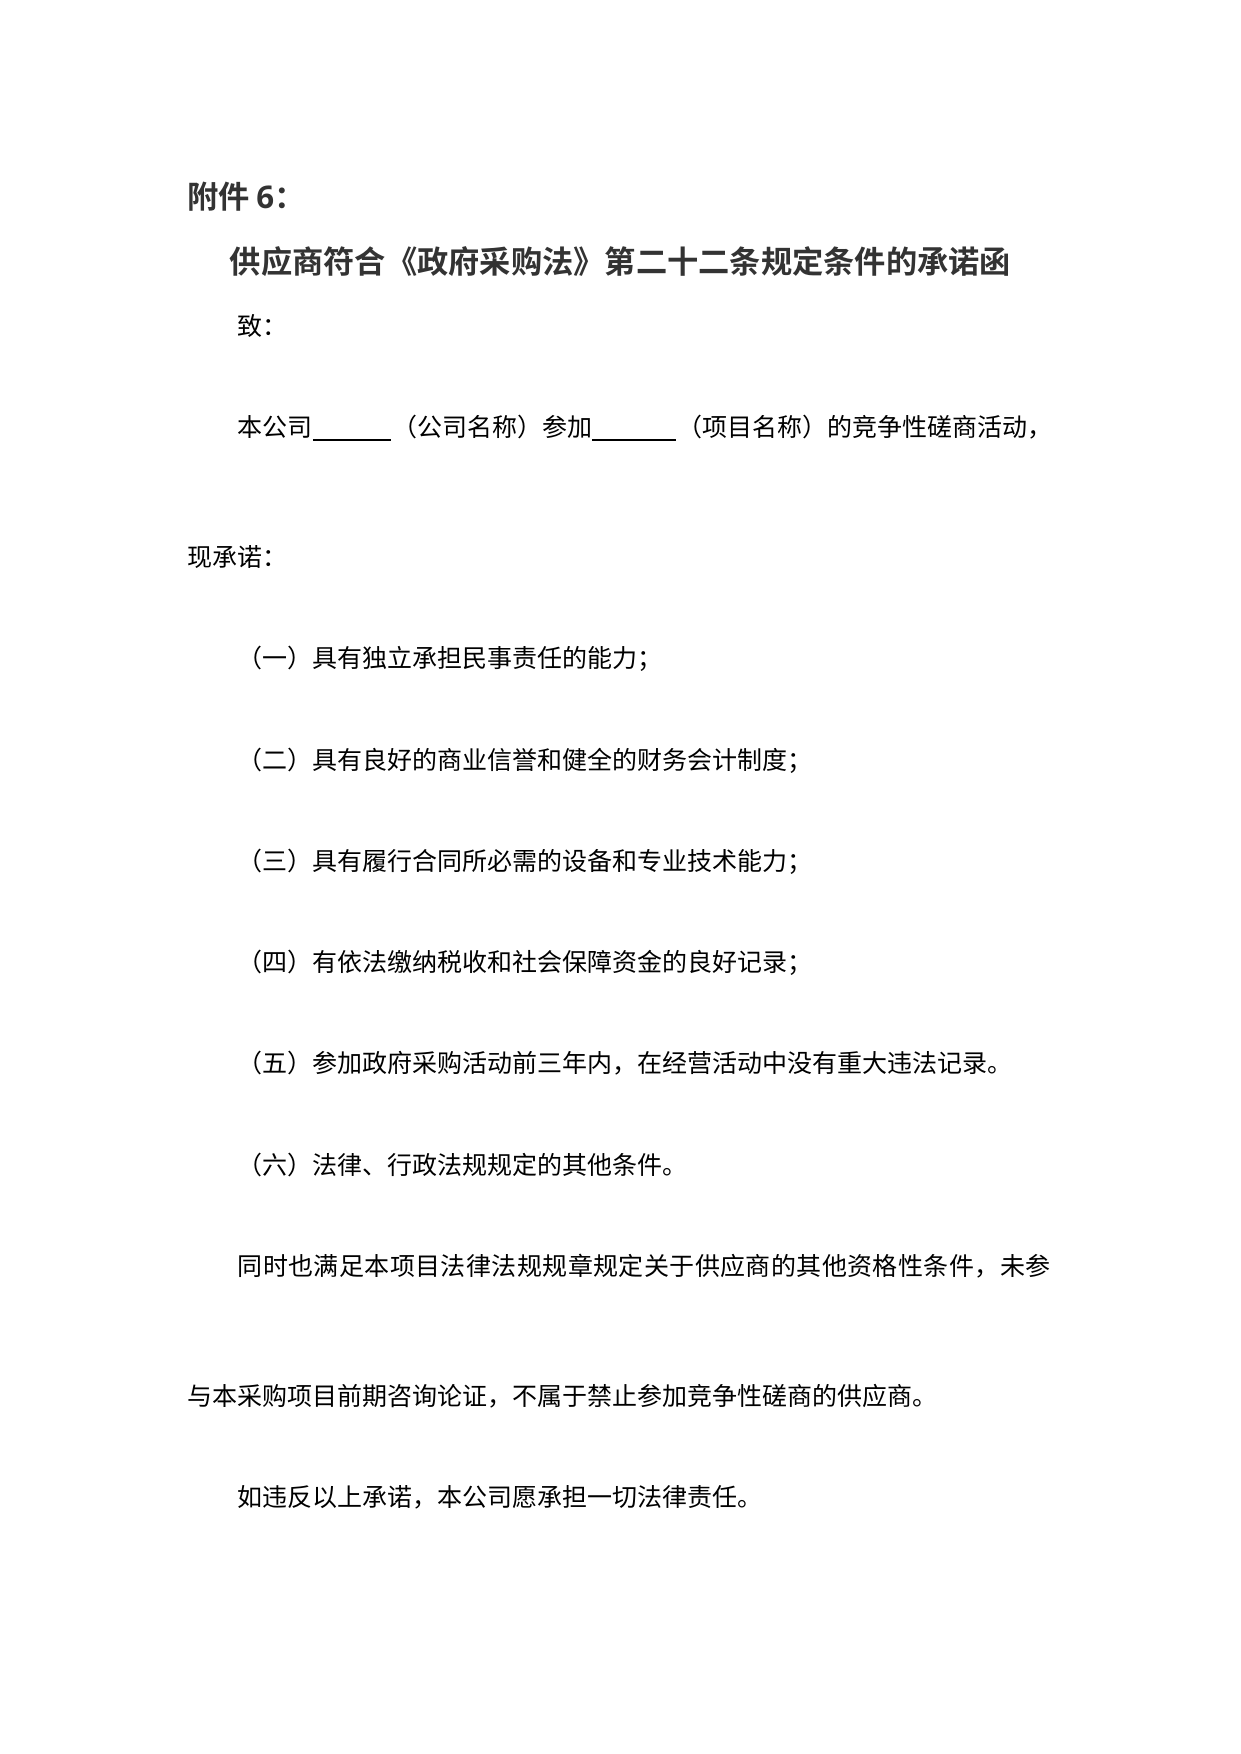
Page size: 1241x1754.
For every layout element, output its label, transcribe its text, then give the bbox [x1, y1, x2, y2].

text （五）参加政府采购活动前三年内，在经营活动中没有重大违法记录。 [187, 1029, 1053, 1094]
text （四）有依法缴纳税收和社会保障资金的良好记录； [187, 928, 1053, 993]
text 致： [187, 292, 1053, 357]
text 附件6： [187, 162, 1053, 227]
text 本公司 （公司名称）参加 （项目名称）的竞争性磋商活动，现承诺： [187, 393, 1053, 588]
text 同时也满足本项目法律法规规章规定关于供应商的其他资格性条件，未参与本采购项目前期咨询论证，不属于禁止参加竞争性磋商的供应商。 [187, 1232, 1053, 1427]
text （二）具有良好的商业信誉和健全的财务会计制度； [187, 726, 1053, 791]
text （三）具有履行合同所必需的设备和专业技术能力； [187, 827, 1053, 892]
text （六）法律、行政法规规定的其他条件。 [187, 1131, 1053, 1196]
text 如违反以上承诺，本公司愿承担一切法律责任。 [187, 1463, 1053, 1528]
text （一）具有独立承担民事责任的能力； [187, 624, 1053, 689]
text 供应商符合《政府采购法》第二十二条规定条件的承诺函 [187, 227, 1053, 292]
